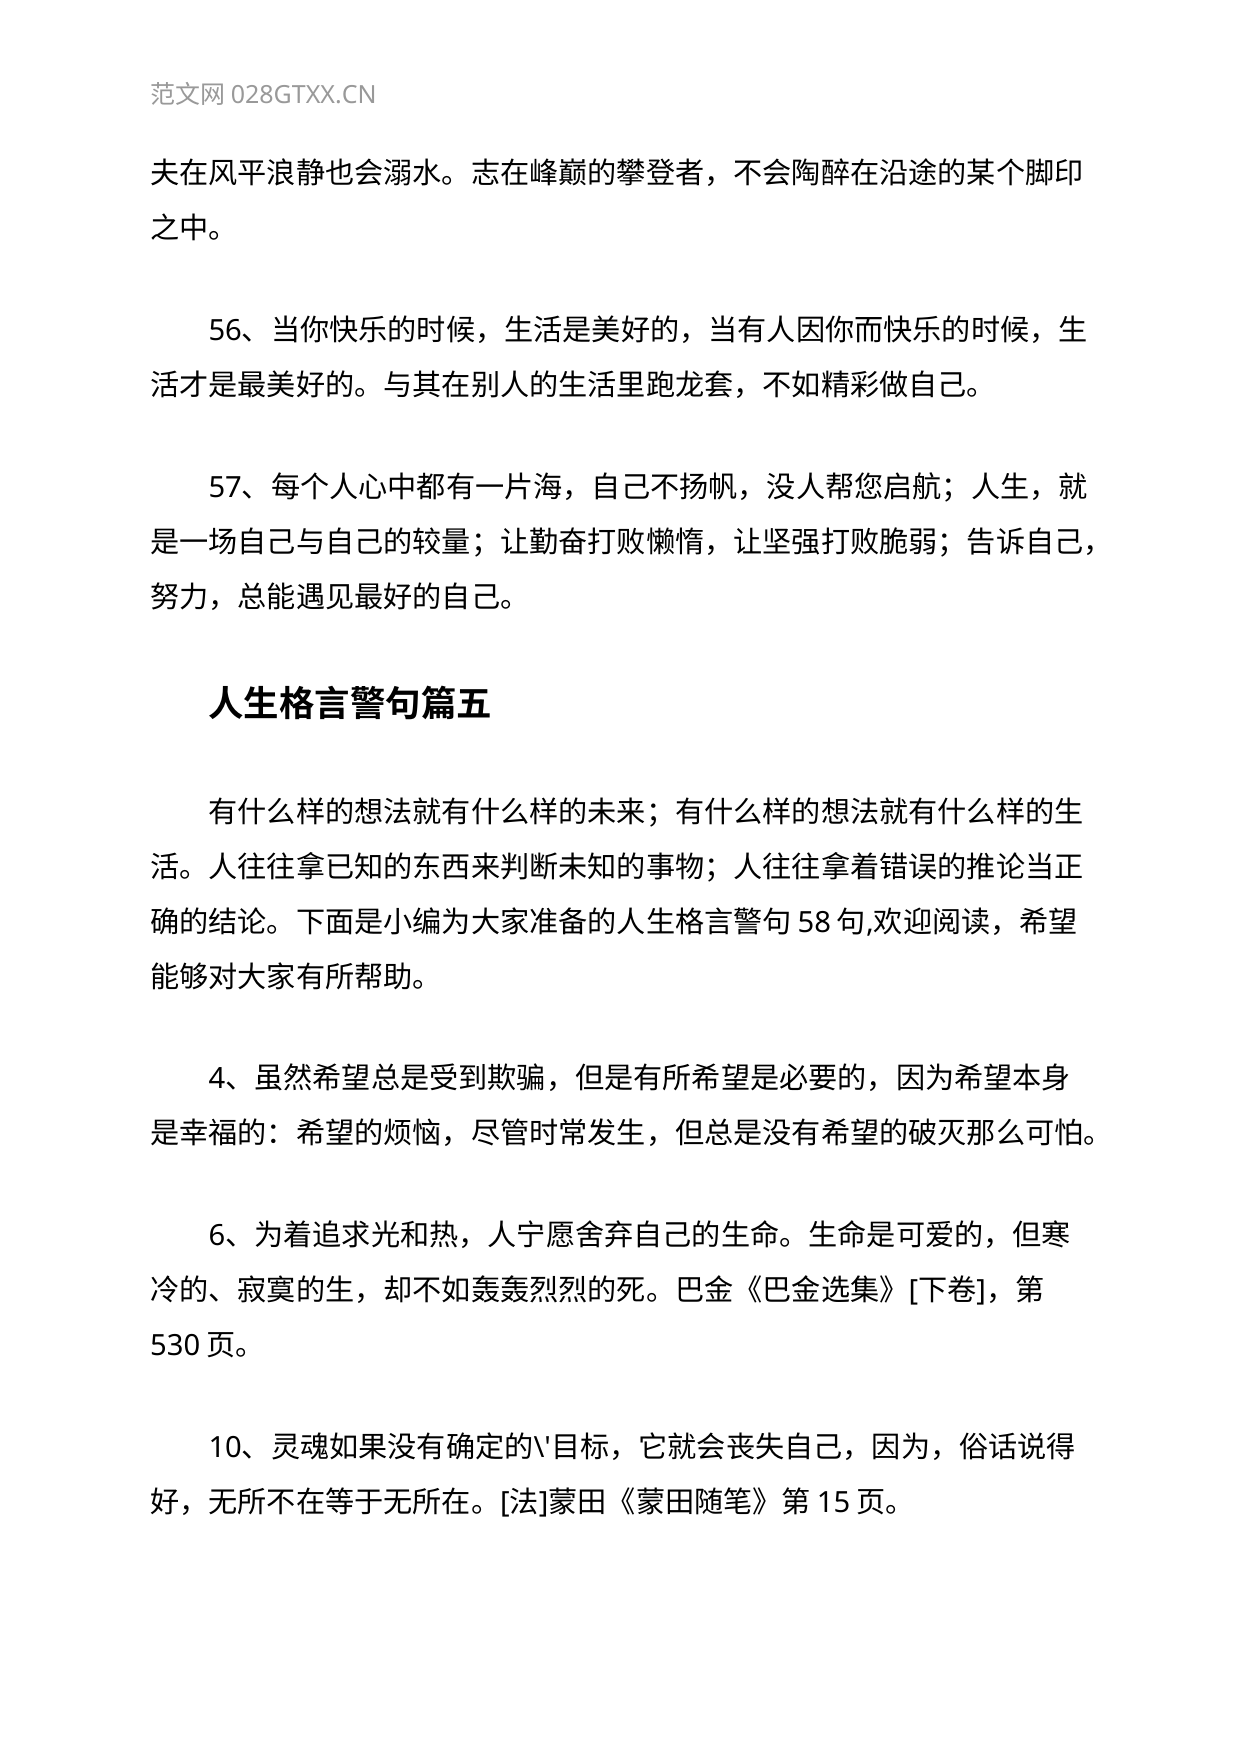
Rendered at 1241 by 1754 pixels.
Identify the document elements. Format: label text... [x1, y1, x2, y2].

text 有什么样的想法就有什么样的未来；有什么样的想法就有什么样的生活。人往往拿已知的东西来判断未知的事物；人往往拿着错误的推论当正确的结论。下面是小编为大家准备的人生格言警句58句,欢迎阅读，希望能够对大家有所帮助。 [150, 788, 1090, 996]
text 4、虽然希望总是受到欺骗，但是有所希望是必要的，因为希望本身是幸福的：希望的烦恼，尽管时常发生，但总是没有希望的破灭那么可怕。 [150, 1055, 1090, 1152]
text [150, 150, 1090, 247]
text 57、每个人心中都有一片海，自己不扬帆，没人帮您启航；人生，就是一场自己与自己的较量；让勤奋打败懒惰，让坚强打败脆弱；告诉自己，努力，总能遇见最好的自己。 [150, 463, 1090, 616]
text 10、灵魂如果没有确定的\'目标，它就会丧失自己，因为，俗话说得好，无所不在等于无所在。[法]蒙田《蒙田随笔》第15页。 [150, 1424, 1090, 1521]
text 6、为着追求光和热，人宁愿舍弃自己的生命。生命是可爱的，但寒冷的、寂寞的生，却不如轰轰烈烈的死。巴金《巴金选集》[下卷]，第530页。 [150, 1212, 1090, 1364]
text 56、当你快乐的时候，生活是美好的，当有人因你而快乐的时候，生活才是最美好的。与其在别人的生活里跑龙套，不如精彩做自己。 [150, 307, 1090, 404]
text 人生格言警句篇五 [150, 675, 1090, 726]
